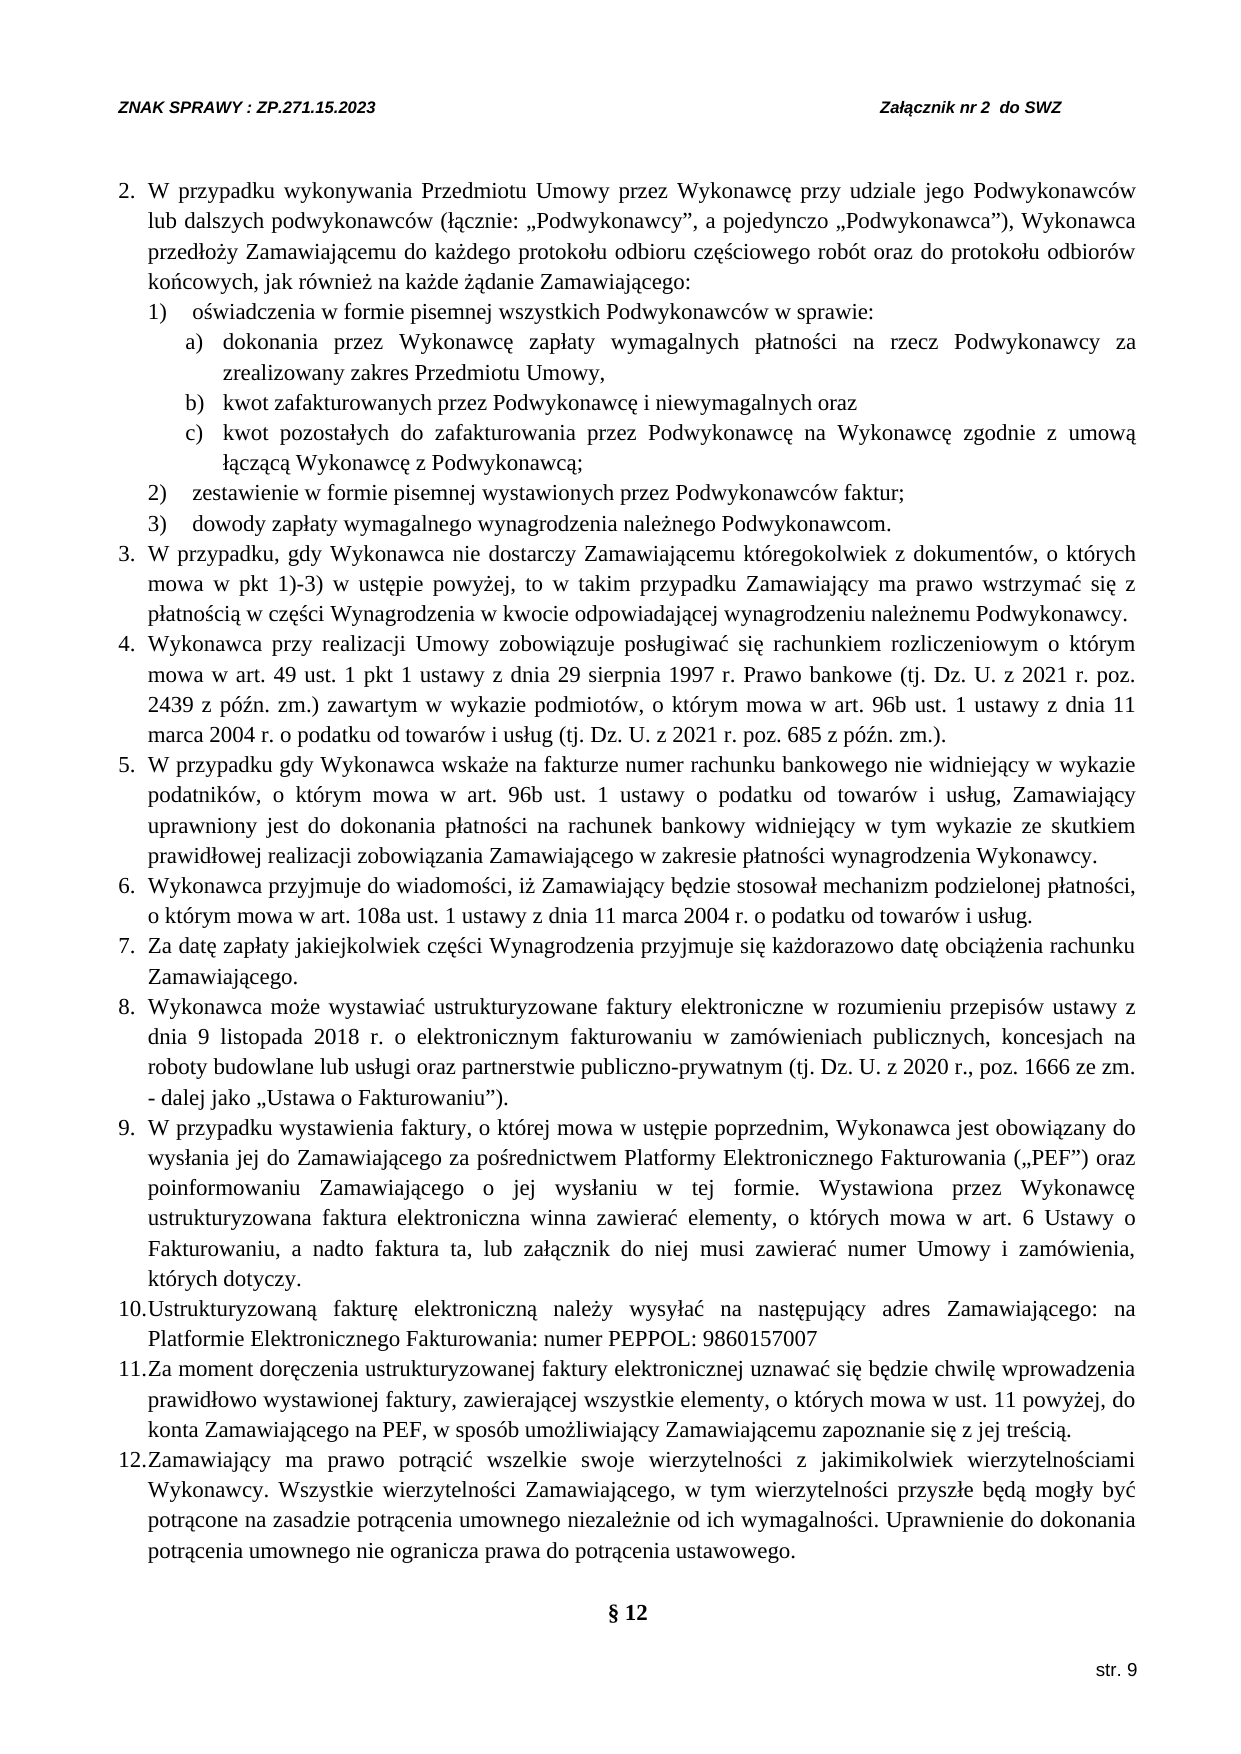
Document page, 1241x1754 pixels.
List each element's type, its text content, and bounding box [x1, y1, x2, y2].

list W przypadku wykonywania Przedmiotu Umowy przez Wykonawcę przy udziale jego Podwykonawców lub dalszych podwykonawców (łącznie: „Podwykonawcy”, a pojedynczo „Podwykonawca”), Wykonawca przedłoży Zamawiającemu do każdego protokołu odbioru częściowego robót oraz do protokołu odbiorów końcowych, jak również na każde żądanie Zamawiającego: [118, 177, 1137, 294]
list kwot zafakturowanych przez Podwykonawcę i niewymagalnych oraz [185, 389, 1137, 415]
list oświadczenia w formie pisemnej wszystkich Podwykonawców w sprawie: [148, 298, 1137, 324]
list Zamawiający ma prawo potrącić wszelkie swoje wierzytelności z jakimikolwiek wierzytelnościami Wykonawcy. Wszystkie wierzytelności Zamawiającego, w tym wierzytelności przyszłe będą mogły być potrącone na zasadzie potrącenia umownego niezależnie od ich wymagalności. Uprawnienie do dokonania potrącenia umownego nie ogranicza prawa do potrącenia ustawowego. [118, 1446, 1137, 1563]
list W przypadku wystawienia faktury, o której mowa w ustępie poprzednim, Wykonawca jest obowiązany do wysłania jej do Zamawiającego za pośrednictwem Platformy Elektronicznego Fakturowania („PEF”) oraz poinformowaniu Zamawiającego o jej wysłaniu w tej formie. Wystawiona przez Wykonawcę ustrukturyzowana faktura elektroniczna winna zawierać elementy, o których mowa w art. 6 Ustawy o Fakturowaniu, a nadto faktura ta, lub załącznik do niej musi zawierać numer Umowy i zamówienia, których dotyczy. [118, 1114, 1137, 1291]
list dokonania przez Wykonawcę zapłaty wymagalnych płatności na rzecz Podwykonawcy za zrealizowany zakres Przedmiotu Umowy, [185, 328, 1137, 385]
list Wykonawca przy realizacji Umowy zobowiązuje posługiwać się rachunkiem rozliczeniowym o którym mowa w art. 49 ust. 1 pkt 1 ustawy z dnia 29 sierpnia 1997 r. Prawo bankowe (tj. Dz. U. z 2021 r. poz. 2439 z późn. zm.) zawartym w wykazie podmiotów, o którym mowa w art. 96b ust. 1 ustawy z dnia 11 marca 2004 r. o podatku od towarów i usług (tj. Dz. U. z 2021 r. poz. 685 z późn. zm.). [118, 630, 1137, 747]
list Wykonawca przyjmuje do wiadomości, iż Zamawiający będzie stosował mechanizm podzielonej płatności, o którym mowa w art. 108a ust. 1 ustawy z dnia 11 marca 2004 r. o podatku od towarów i usług. [118, 872, 1137, 929]
list Za moment doręczenia ustrukturyzowanej faktury elektronicznej uznawać się będzie chwilę wprowadzenia prawidłowo wystawionej faktury, zawierającej wszystkie elementy, o których mowa w ust. 11 powyżej, do konta Zamawiającego na PEF, w sposób umożliwiający Zamawiającemu zapoznanie się z jej treścią. [118, 1355, 1137, 1442]
list Za datę zapłaty jakiejkolwiek części Wynagrodzenia przyjmuje się każdorazowo datę obciążenia rachunku Zamawiającego. [118, 932, 1137, 989]
list Ustrukturyzowaną fakturę elektroniczną należy wysyłać na następujący adres Zamawiającego: na Platformie Elektronicznego Fakturowania: numer PEPPOL: 9860157007 [118, 1295, 1137, 1352]
list zestawienie w formie pisemnej wystawionych przez Podwykonawców faktur; [148, 479, 1137, 506]
list dowody zapłaty wymagalnego wynagrodzenia należnego Podwykonawcom. [148, 509, 1137, 536]
list kwot pozostałych do zafakturowania przez Podwykonawcę na Wykonawcę zgodnie z umową łączącą Wykonawcę z Podwykonawcą; [185, 419, 1137, 476]
list W przypadku, gdy Wykonawca nie dostarczy Zamawiającemu któregokolwiek z dokumentów, o których mowa w pkt 1)-3) w ustępie powyżej, to w takim przypadku Zamawiający ma prawo wstrzymać się z płatnością w części Wynagrodzenia w kwocie odpowiadającej wynagrodzeniu należnemu Podwykonawcy. [118, 540, 1137, 627]
list Wykonawca może wystawiać ustrukturyzowane faktury elektroniczne w rozumieniu przepisów ustawy z dnia 9 listopada 2018 r. o elektronicznym fakturowaniu w zamówieniach publicznych, koncesjach na roboty budowlane lub usługi oraz partnerstwie publiczno-prywatnym (tj. Dz. U. z 2020 r., poz. 1666 ze zm. - dalej jako „Ustawa o Fakturowaniu”). [118, 993, 1137, 1110]
text § 12 [118, 1599, 1137, 1626]
list W przypadku gdy Wykonawca wskaże na fakturze numer rachunku bankowego nie widniejący w wykazie podatników, o którym mowa w art. 96b ust. 1 ustawy o podatku od towarów i usług, Zamawiający uprawniony jest do dokonania płatności na rachunek bankowy widniejący w tym wykazie ze skutkiem prawidłowej realizacji zobowiązania Zamawiającego w zakresie płatności wynagrodzenia Wykonawcy. [118, 751, 1137, 868]
